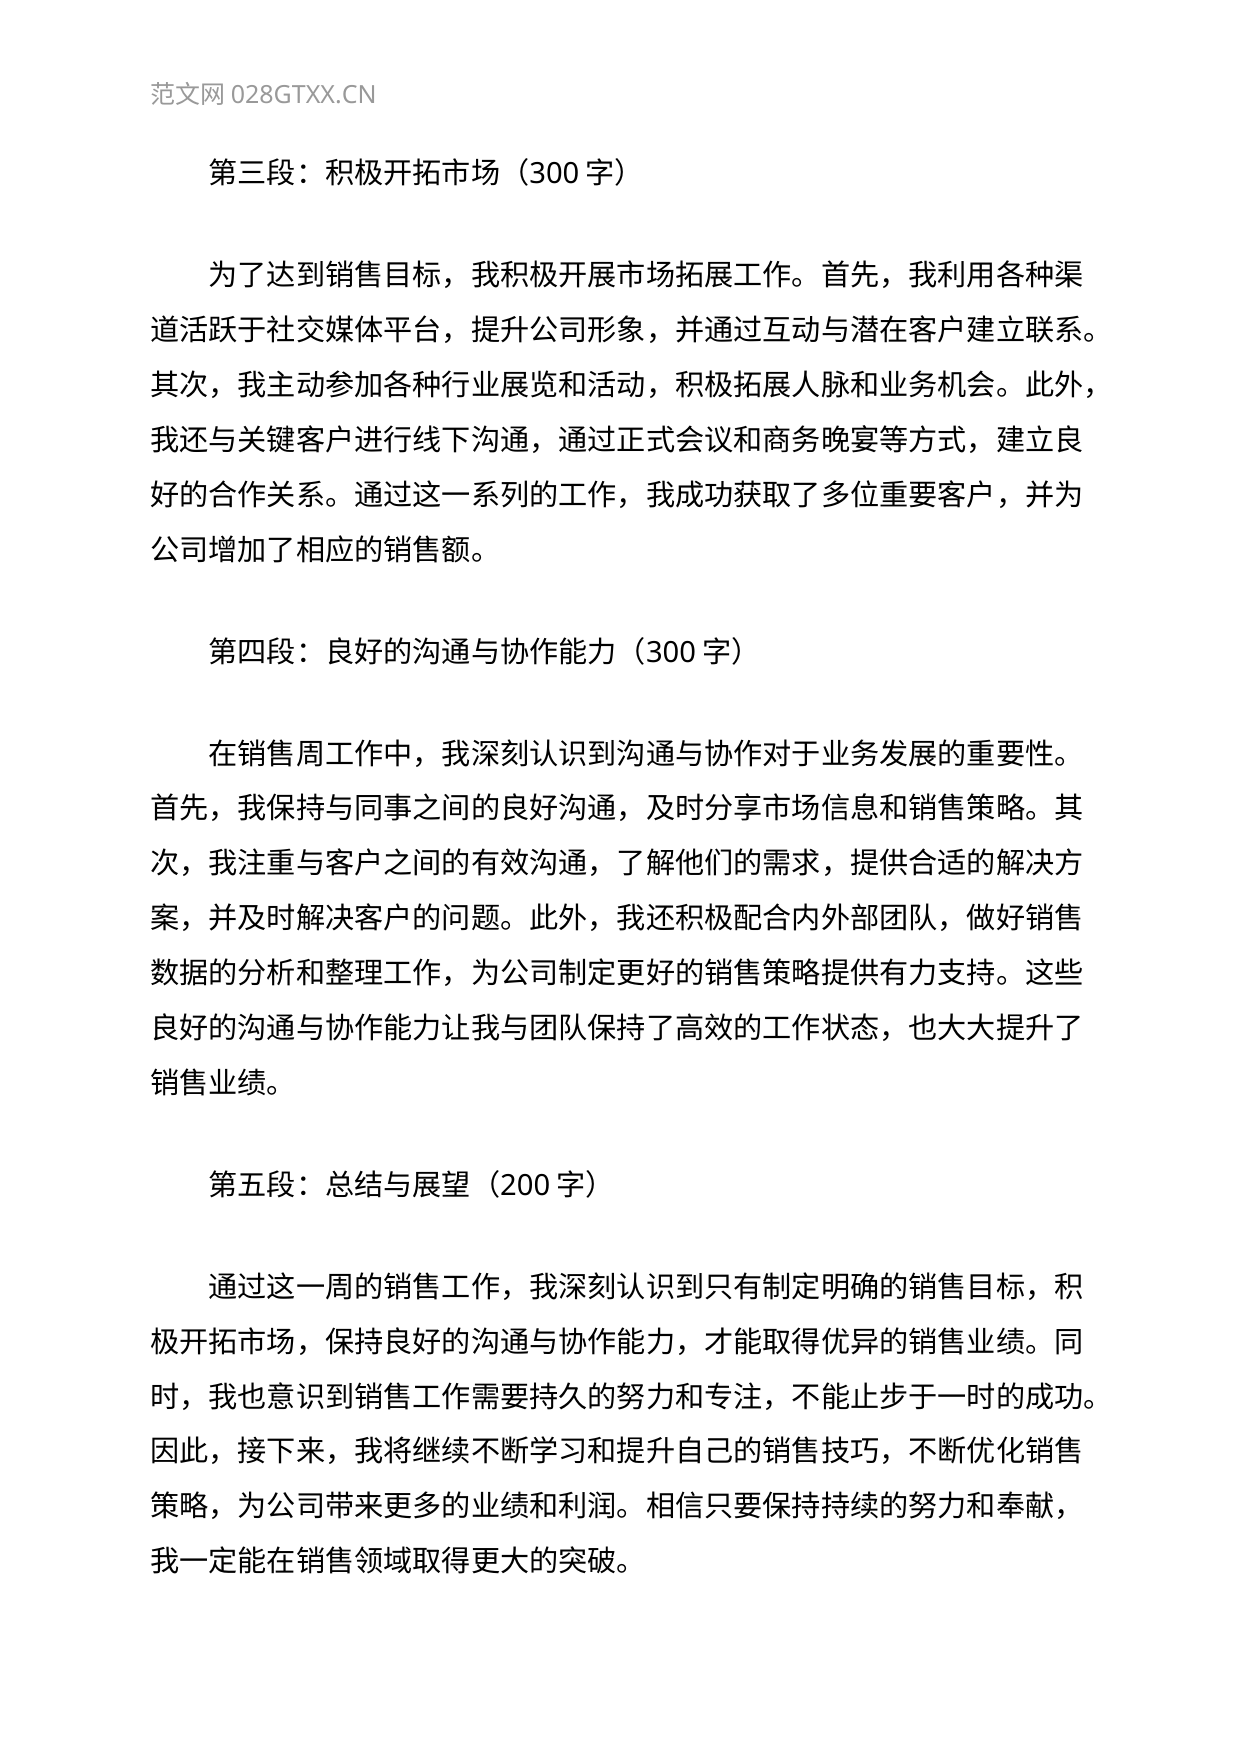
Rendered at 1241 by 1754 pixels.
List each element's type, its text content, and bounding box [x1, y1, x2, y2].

text 在销售周工作中，我深刻认识到沟通与协作对于业务发展的重要性。首先，我保持与同事之间的良好沟通，及时分享市场信息和销售策略。其次，我注重与客户之间的有效沟通，了解他们的需求，提供合适的解决方案，并及时解决客户的问题。此外，我还积极配合内外部团队，做好销售数据的分析和整理工作，为公司制定更好的销售策略提供有力支持。这些良好的沟通与协作能力让我与团队保持了高效的工作状态，也大大提升了销售业绩。 [150, 730, 1090, 1102]
text 第四段：良好的沟通与协作能力（300字） [150, 628, 1090, 671]
text 第三段：积极开拓市场（300字） [150, 150, 1090, 192]
text 为了达到销售目标，我积极开展市场拓展工作。首先，我利用各种渠道活跃于社交媒体平台，提升公司形象，并通过互动与潜在客户建立联系。其次，我主动参加各种行业展览和活动，积极拓展人脉和业务机会。此外，我还与关键客户进行线下沟通，通过正式会议和商务晚宴等方式，建立良好的合作关系。通过这一系列的工作，我成功获取了多位重要客户，并为公司增加了相应的销售额。 [150, 252, 1090, 569]
text 第五段：总结与展望（200字） [150, 1161, 1090, 1204]
text 通过这一周的销售工作，我深刻认识到只有制定明确的销售目标，积极开拓市场，保持良好的沟通与协作能力，才能取得优异的销售业绩。同时，我也意识到销售工作需要持久的努力和专注，不能止步于一时的成功。因此，接下来，我将继续不断学习和提升自己的销售技巧，不断优化销售策略，为公司带来更多的业绩和利润。相信只要保持持续的努力和奉献，我一定能在销售领域取得更大的突破。 [150, 1263, 1090, 1580]
